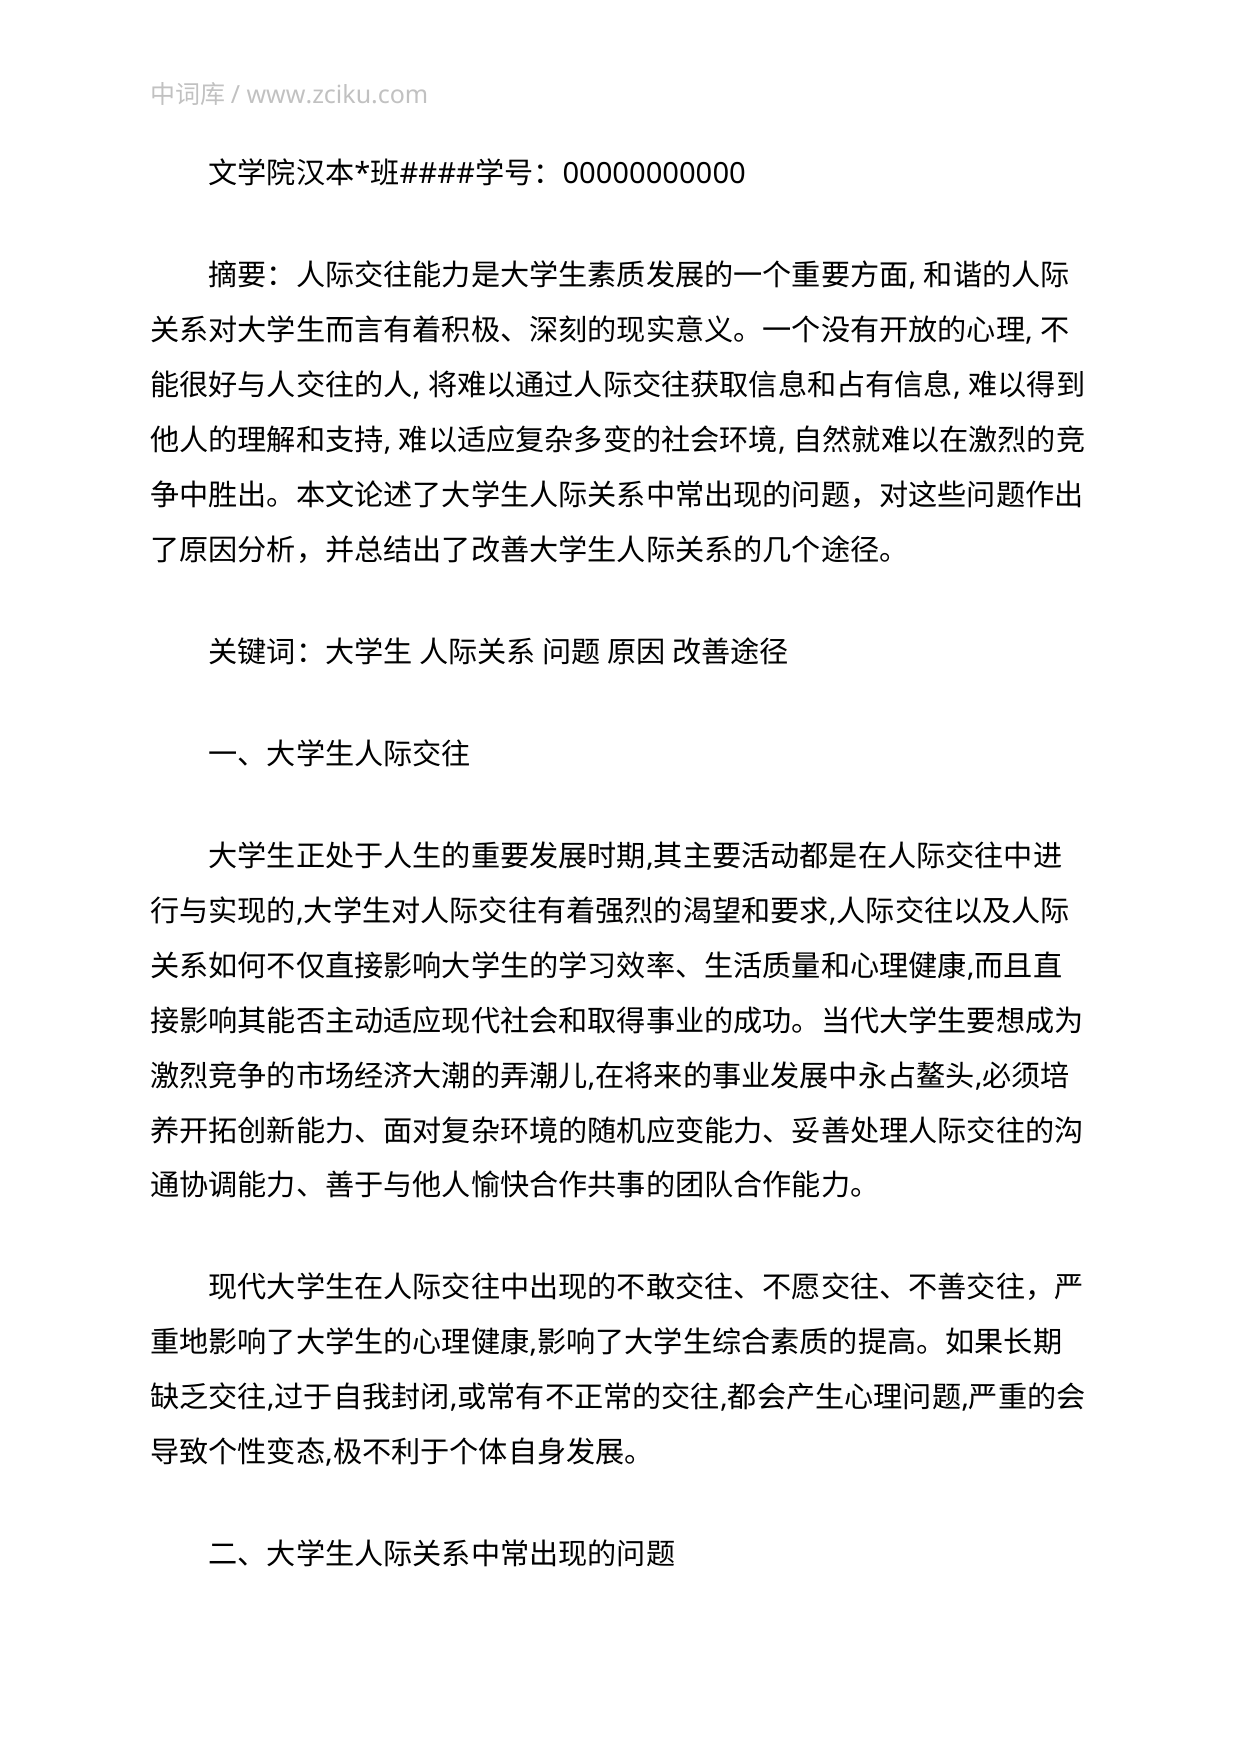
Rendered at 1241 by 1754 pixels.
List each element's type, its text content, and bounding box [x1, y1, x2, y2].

text 摘要：人际交往能力是大学生素质发展的一个重要方面, 和谐的人际关系对大学生而言有着积极、深刻的现实意义。一个没有开放的心理, 不能很好与人交往的人, 将难以通过人际交往获取信息和占有信息, 难以得到他人的理解和支持, 难以适应复杂多变的社会环境, 自然就难以在激烈的竞争中胜出。本文论述了大学生人际关系中常出现的问题，对这些问题作出了原因分析，并总结出了改善大学生人际关系的几个途径。 [150, 252, 1090, 569]
text 大学生正处于人生的重要发展时期,其主要活动都是在人际交往中进行与实现的,大学生对人际交往有着强烈的渴望和要求,人际交往以及人际关系如何不仅直接影响大学生的学习效率、生活质量和心理健康,而且直接影响其能否主动适应现代社会和取得事业的成功。当代大学生要想成为激烈竞争的市场经济大潮的弄潮儿,在将来的事业发展中永占鳌头,必须培养开拓创新能力、面对复杂环境的随机应变能力、妥善处理人际交往的沟通协调能力、善于与他人愉快合作共事的团队合作能力。 [150, 832, 1090, 1204]
text 现代大学生在人际交往中出现的不敢交往、不愿交往、不善交往，严重地影响了大学生的心理健康,影响了大学生综合素质的提高。如果长期缺乏交往,过于自我封闭,或常有不正常的交往,都会产生心理问题,严重的会导致个性变态,极不利于个体自身发展。 [150, 1264, 1090, 1471]
text 二、大学生人际关系中常出现的问题 [150, 1531, 1090, 1573]
text 文学院汉本*班####学号：00000000000 [150, 150, 1090, 192]
text 关键词：大学生 人际关系 问题 原因 改善途径 [150, 629, 1090, 671]
text 一、大学生人际交往 [150, 730, 1090, 773]
